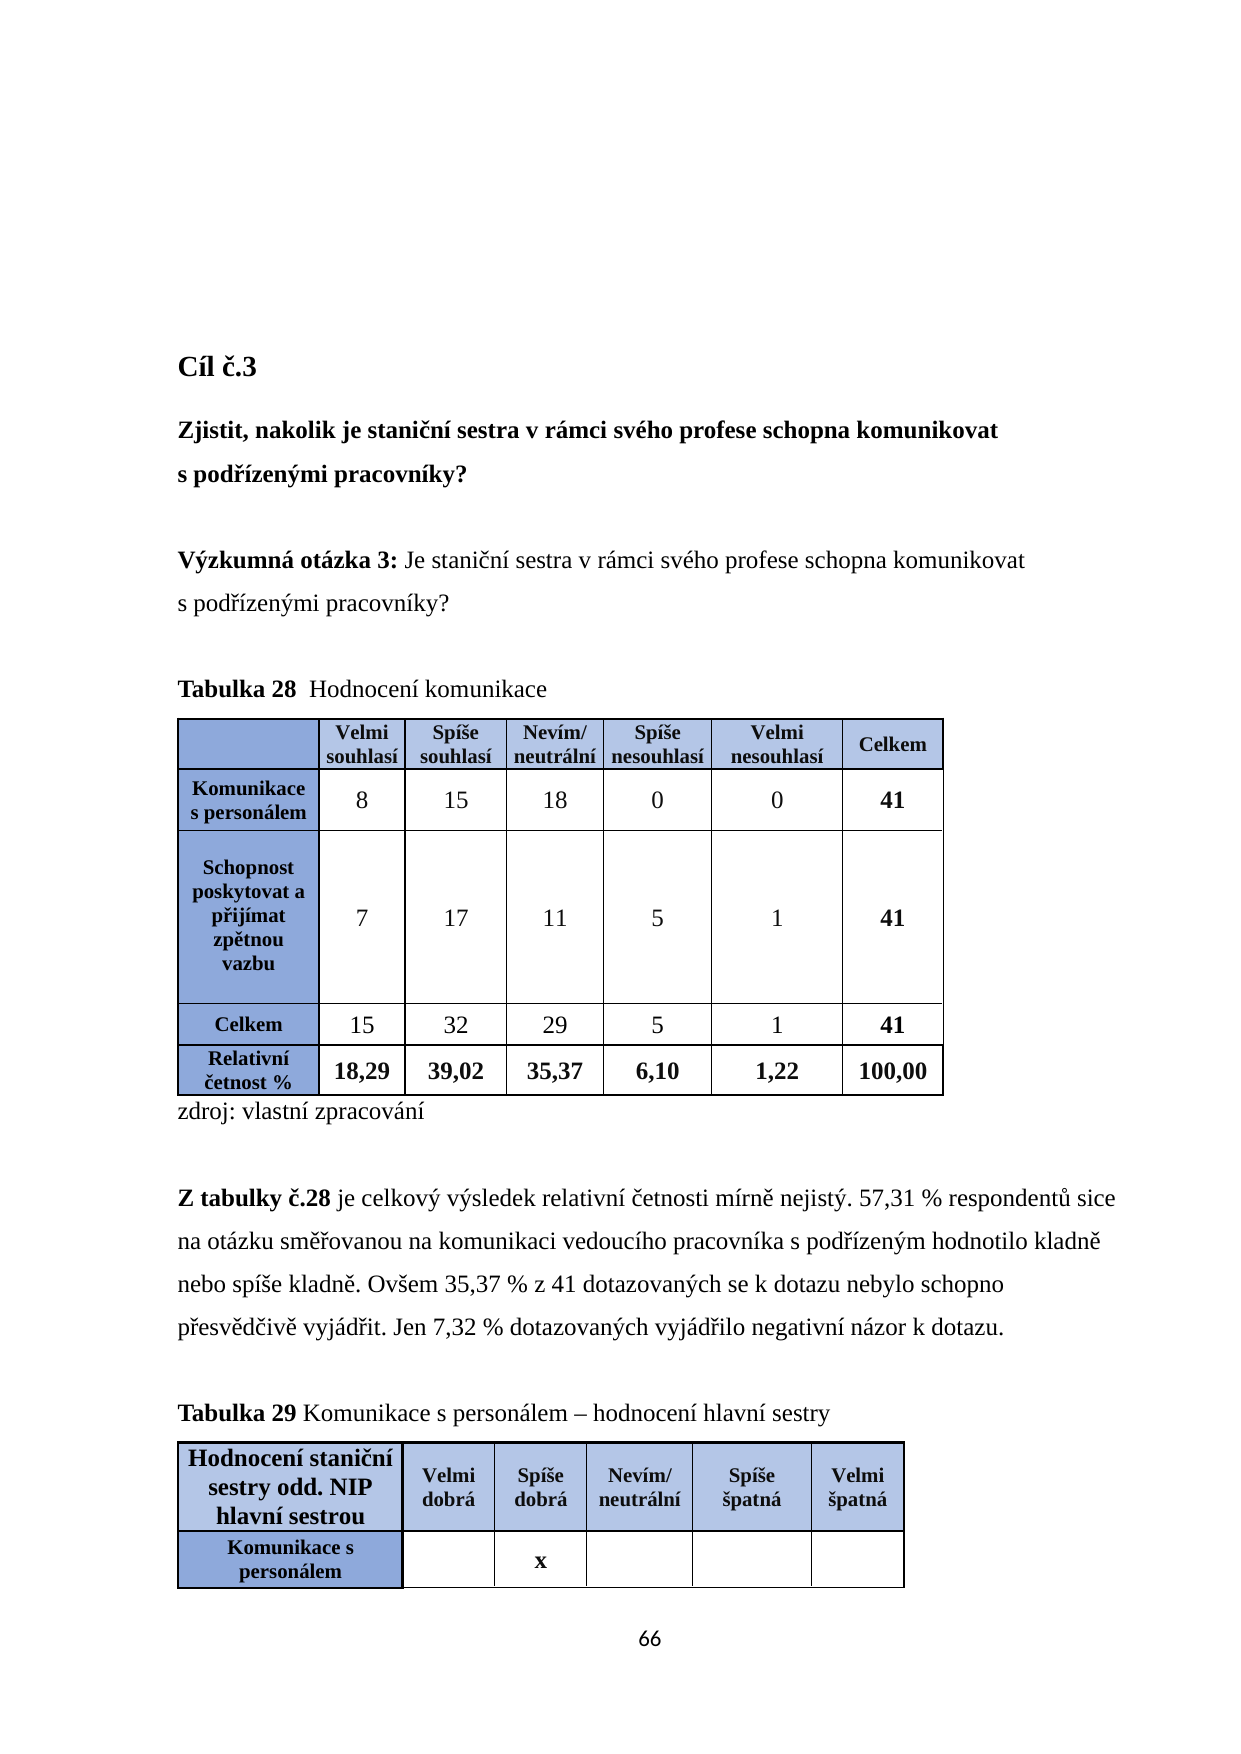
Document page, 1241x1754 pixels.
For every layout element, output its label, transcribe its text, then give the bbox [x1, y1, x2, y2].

table_cell 18,29 [320, 1046, 404, 1094]
table_cell Relativní četnost % [179, 1046, 318, 1094]
table_cell Schopnost poskytovat a přijímat zpětnou vazbu [179, 831, 318, 1003]
table_cell [811, 1532, 903, 1587]
table_cell 0 [712, 770, 842, 830]
table_cell 1 [712, 831, 842, 1003]
table_header Velmi dobrá [404, 1444, 494, 1530]
table_cell 100,00 [843, 1046, 942, 1094]
table_cell 41 [843, 830, 943, 1003]
table_cell 1,22 [712, 1046, 842, 1094]
table_cell Komunikace s personálem [179, 1532, 401, 1587]
text Cíl č.3 [177, 349, 1122, 382]
table_cell 35,37 [507, 1046, 603, 1094]
table_header Velmi nesouhlasí [712, 720, 842, 768]
text zdroj: vlastní zpracování [177, 1096, 1122, 1125]
table_header Velmi špatná [812, 1444, 903, 1530]
table_cell [404, 1532, 494, 1587]
table_cell 29 [507, 1004, 603, 1044]
table_header Spíše souhlasí [406, 720, 506, 768]
table_cell 1 [712, 1004, 842, 1044]
table_cell 39,02 [406, 1046, 506, 1094]
table_header [179, 720, 318, 768]
table_header Spíše dobrá [495, 1444, 586, 1530]
table_cell x [494, 1532, 587, 1587]
text Tabulka 29 Komunikace s personálem – hodnocení hlavní sestry [177, 1398, 1122, 1427]
table_cell 7 [320, 831, 404, 1003]
table_header Celkem [843, 720, 942, 768]
table_header Hodnocení staniční sestry odd. NIP hlavní sestrou [179, 1444, 401, 1530]
table_cell 17 [406, 831, 506, 1003]
table_cell 0 [604, 770, 711, 830]
table_cell 11 [507, 831, 603, 1003]
table_header Nevím/ neutrální [587, 1444, 692, 1530]
table_header Velmi souhlasí [320, 720, 404, 768]
text Zjistit, nakolik je staniční sestra v rámci svého profese schopna komunikovat s podřízenými pracovníky? [177, 416, 1122, 487]
table_cell 5 [604, 831, 711, 1003]
table_header Nevím/ neutrální [507, 720, 603, 768]
table_header Spíše nesouhlasí [604, 720, 711, 768]
table_cell 41 [843, 770, 943, 830]
table_cell Celkem [179, 1004, 318, 1044]
table_cell [587, 1532, 692, 1587]
text Výzkumná otázka 3: Je staniční sestra v rámci svého profese schopna komunikovat s podřízenými pracovníky? [177, 545, 1122, 617]
table_cell 32 [406, 1004, 506, 1044]
table_cell Komunikace s personálem [179, 770, 318, 830]
table_cell 18 [507, 770, 603, 830]
text Tabulka 28 Hodnocení komunikace [177, 674, 1122, 703]
table_cell 15 [320, 1004, 404, 1044]
table_cell 6,10 [604, 1046, 711, 1094]
table_header Spíše špatná [693, 1444, 811, 1530]
table_cell 5 [604, 1004, 711, 1044]
table_cell [693, 1532, 811, 1587]
table_cell 41 [843, 1003, 943, 1044]
table_cell 8 [320, 770, 404, 830]
table_cell 15 [406, 770, 506, 830]
text Z tabulky č.28 je celkový výsledek relativní četnosti mírně nejistý. 57,31 % respondentů sice na otázku směřovanou na komunikaci vedoucího pracovníka s podřízeným hodnotilo kladně nebo spíše kladně. Ovšem 35,37 % z 41 dotazovaných se k dotazu nebylo schopno přesvědčivě vyjádřit. Jen 7,32 % dotazovaných vyjádřilo negativní názor k dotazu. [177, 1183, 1122, 1341]
